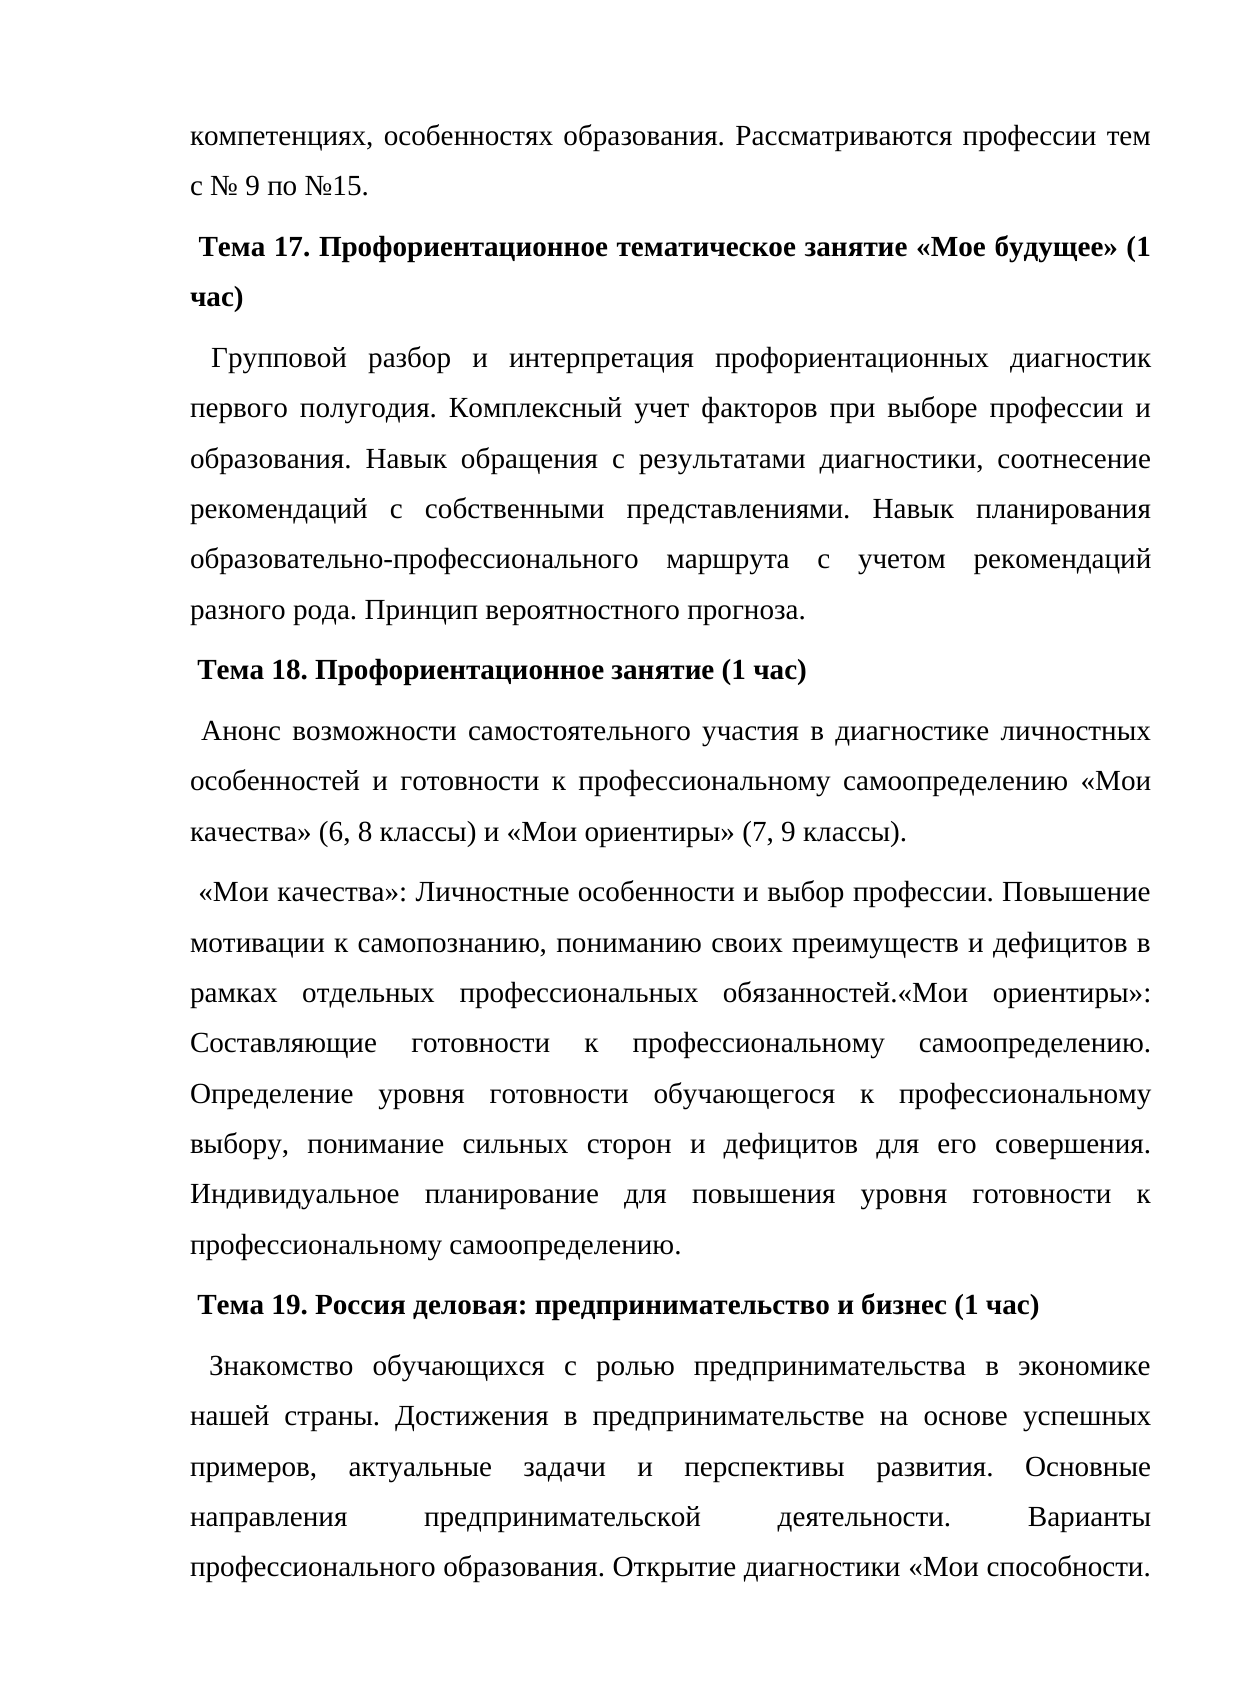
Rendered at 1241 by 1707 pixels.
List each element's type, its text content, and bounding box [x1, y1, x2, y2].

text Анонс возможности самостоятельного участия в диагностике личностных особенностей и готовности к профессиональному самоопределению «Мои качества» (6, 8 классы) и «Мои ориентиры» (7, 9 классы). [190, 713, 1152, 847]
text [190, 118, 1152, 202]
text «Мои качества»: Личностные особенности и выбор профессии. Повышение мотивации к самопознанию, пониманию своих преимуществ и дефицитов в рамках отдельных профессиональных обязанностей.«Мои ориентиры»: Составляющие готовности к профессиональному самоопределению. Определение уровня готовности обучающегося к профессиональному выбору, понимание сильных сторон и дефицитов для его совершения. Индивидуальное планирование для повышения уровня готовности к профессиональному самоопределению. [190, 874, 1152, 1260]
text Тема 19. Россия деловая: предпринимательство и бизнес (1 час) [190, 1287, 1152, 1321]
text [190, 1348, 1152, 1583]
text Тема 18. Профориентационное занятие (1 час) [190, 652, 1152, 686]
text Тема 17. Профориентационное тематическое занятие «Мое будущее» (1 час) [190, 229, 1152, 313]
text Групповой разбор и интерпретация профориентационных диагностик первого полугодия. Комплексный учет факторов при выборе профессии и образования. Навык обращения с результатами диагностики, соотнесение рекомендаций с собственными представлениями. Навык планирования образовательно-профессионального маршрута с учетом рекомендаций разного рода. Принцип вероятностного прогноза. [190, 340, 1152, 625]
